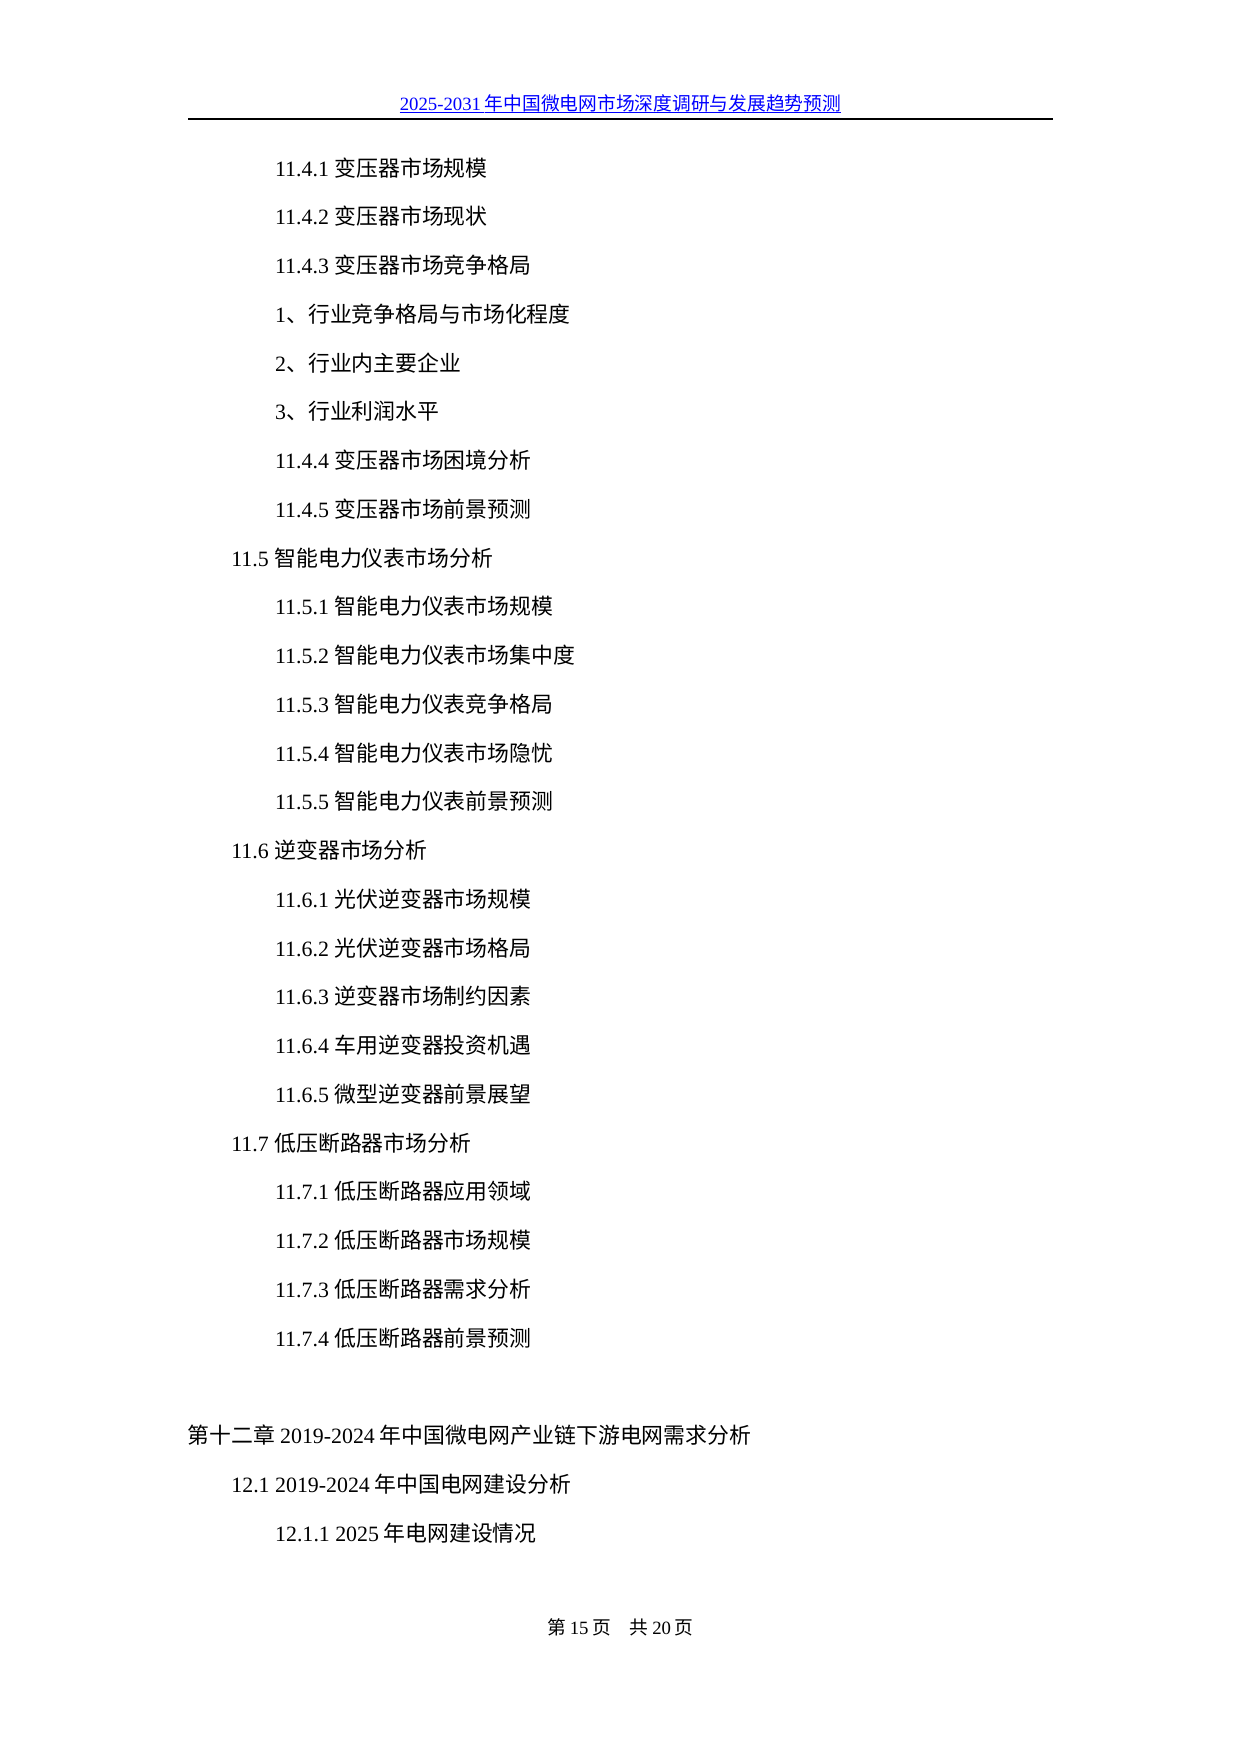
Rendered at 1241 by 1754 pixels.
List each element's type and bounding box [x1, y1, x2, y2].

text [187, 150, 1053, 1548]
